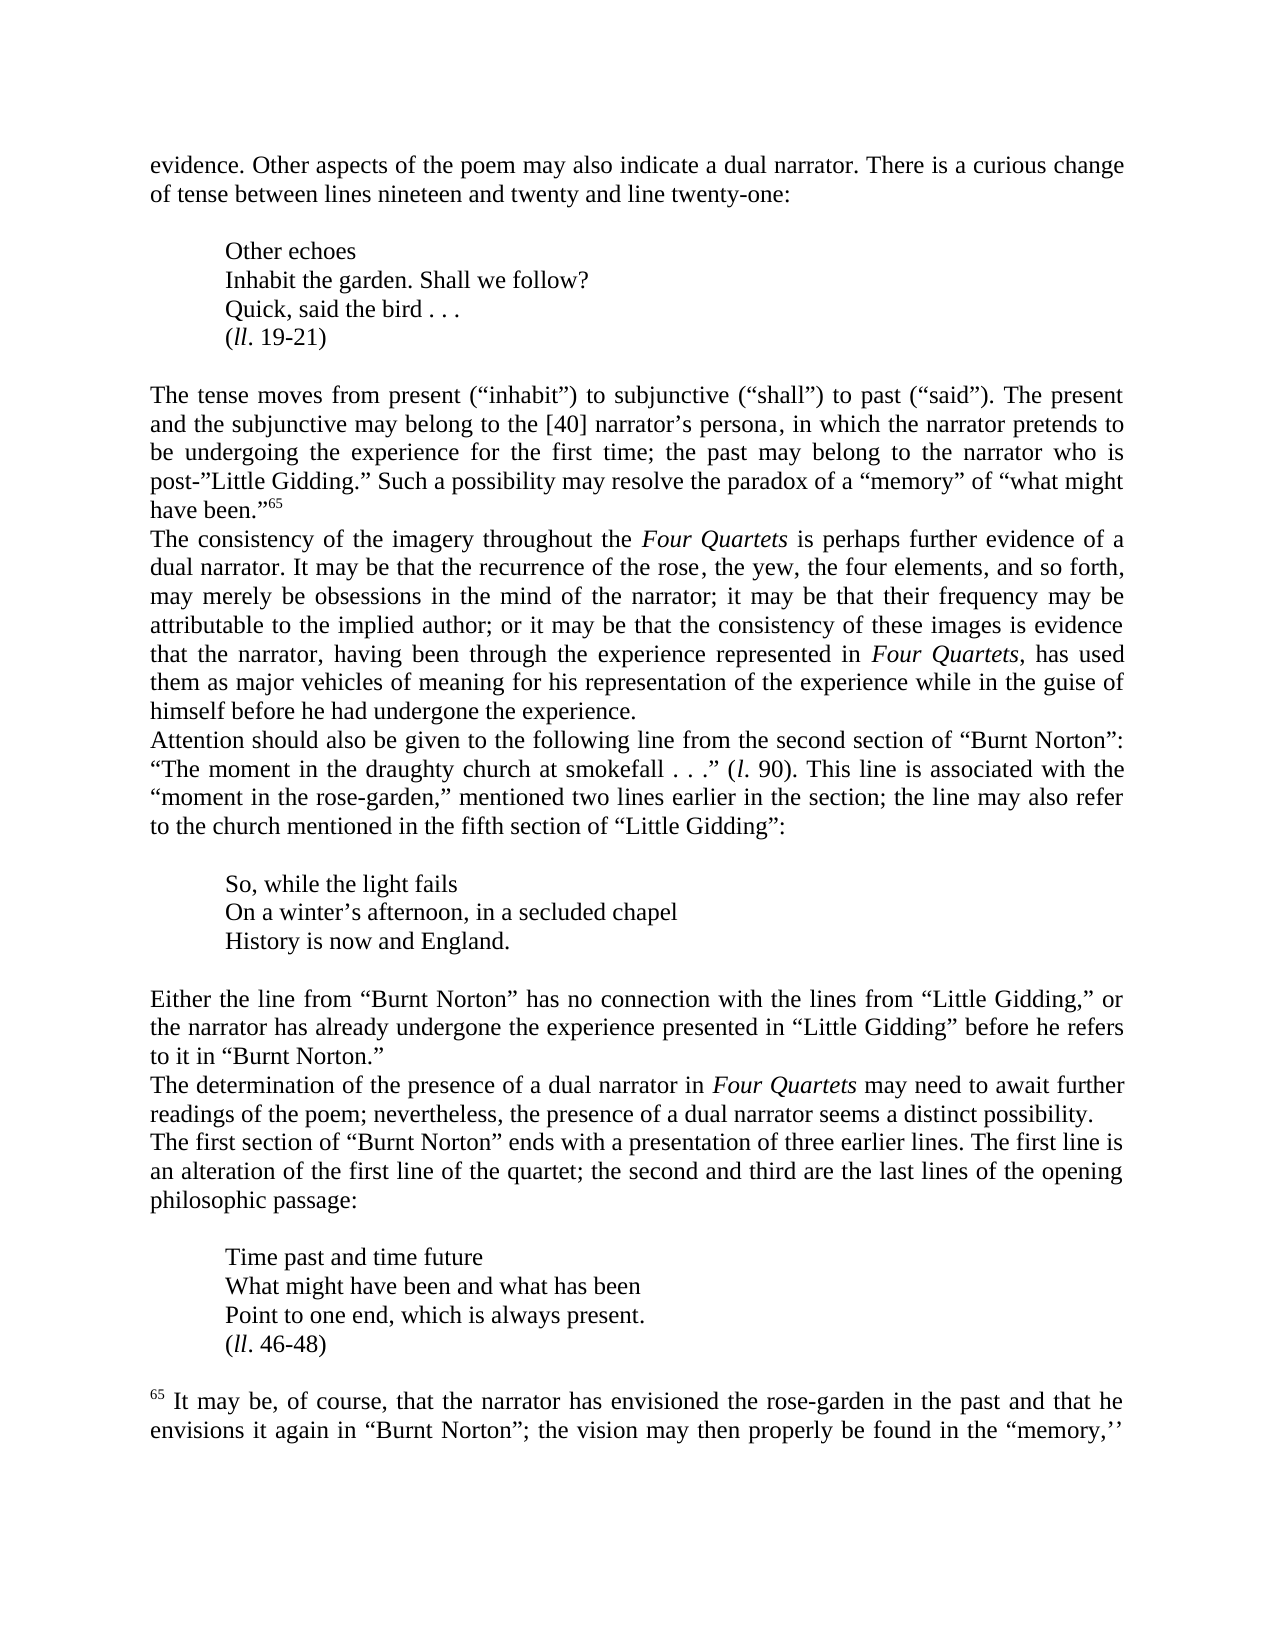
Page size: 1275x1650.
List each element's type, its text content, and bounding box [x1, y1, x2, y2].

text What might have been and what has been [150, 1271, 1125, 1300]
text Time past and time future [150, 1242, 1125, 1271]
text (ll. 19-21) [150, 322, 1125, 351]
text The tense moves from present (“inhabit”) to subjunctive (“shall”) to past (“said”). The present and the subjunctive may belong to the [40] narrator’s persona, in which the narrator pretends to be undergoing the experience for the first time; the past may belong to the narrator who is post-”Little Gidding.” Such a possibility may resolve the paradox of a “memory” of “what might have been.”65 [150, 380, 1125, 524]
text The consistency of the imagery throughout the Four Quartets is perhaps further evidence of a dual narrator. It may be that the recurrence of the rose, the yew, the four elements, and so forth, may merely be obsessions in the mind of the narrator; it may be that their frequency may be attributable to the implied author; or it may be that the consistency of these images is evidence that the narrator, having been through the experience represented in Four Quartets, has used them as major vehicles of meaning for his representation of the experience while in the guise of himself before he had undergone the experience. [150, 524, 1125, 725]
text Attention should also be given to the following line from the second section of “Burnt Norton”: “The moment in the draughty church at smokefall . . .” (l. 90). This line is associated with the “moment in the rose-garden,” mentioned two lines earlier in the section; the line may also refer to the church mentioned in the fifth section of “Little Gidding”: [150, 725, 1125, 840]
text Either the line from “Burnt Norton” has no connection with the lines from “Little Gidding,” or the narrator has already undergone the experience presented in “Little Gidding” before he refers to it in “Burnt Norton.” [150, 984, 1125, 1070]
text (ll. 46-48) [150, 1329, 1125, 1357]
text Quick, said the bird . . . [150, 294, 1125, 322]
text So, while the light fails [150, 869, 1125, 897]
text The first section of “Burnt Norton” ends with a presentation of three earlier lines. The first line is an alteration of the first line of the quartet; the second and third are the last lines of the opening philosophic passage: [150, 1127, 1125, 1214]
text Inhabit the garden. Shall we follow? [150, 265, 1125, 294]
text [150, 1386, 1125, 1444]
text On a winter’s afternoon, in a secluded chapel [150, 897, 1125, 926]
text History is now and England. [150, 926, 1125, 955]
text Point to one end, which is always present. [150, 1300, 1125, 1329]
text Other echoes [150, 236, 1125, 265]
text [150, 150, 1125, 207]
text The determination of the presence of a dual narrator in Four Quartets may need to await further readings of the poem; nevertheless, the presence of a dual narrator seems a distinct possibility. [150, 1070, 1125, 1127]
